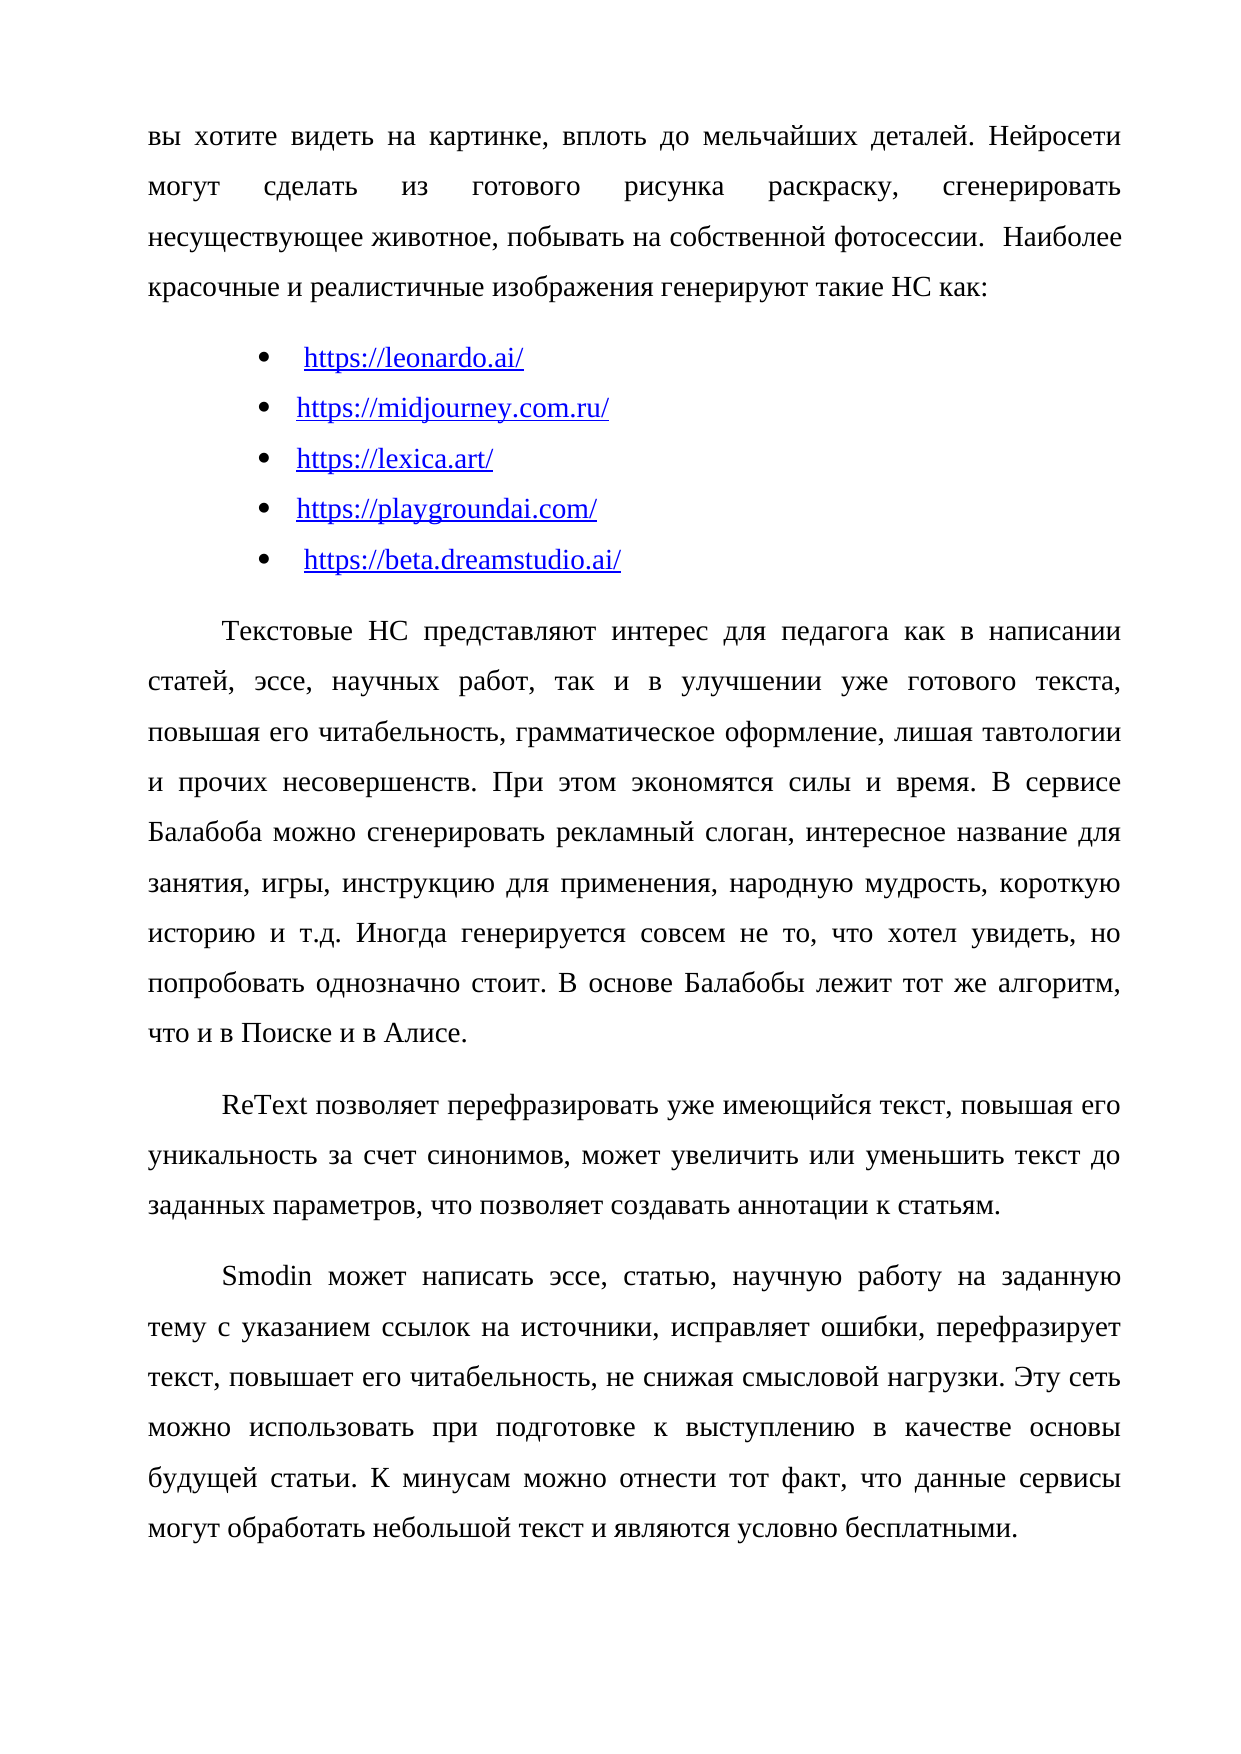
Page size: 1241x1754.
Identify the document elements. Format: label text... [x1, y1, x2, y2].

list https://lexica.art/ [259, 441, 1122, 475]
text Текстовые НС представляют интерес для педагога как в написании статей, эссе, научных работ, так и в улучшении уже готового текста, повышая его читабельность, грамматическое оформление, лишая тавтологии и прочих несовершенств. При этом экономятся силы и время. В сервисе Балабоба можно сгенерировать рекламный слоган, интересное название для занятия, игры, инструкцию для применения, народную мудрость, короткую историю и т.д. Иногда генерируется совсем не то, что хотел увидеть, но попробовать однозначно стоит. В основе Балабобы лежит тот же алгоритм, что и в Поиске и в Алисе. [148, 613, 1122, 1049]
list https://midjourney.com.ru/ [259, 391, 1122, 424]
list https://leonardo.ai/ [259, 340, 1122, 374]
text Smodin может написать эссе, статью, научную работу на заданную тему с указанием ссылок на источники, исправляет ошибки, перефразирует текст, повышает его читабельность, не снижая смысловой нагрузки. Эту сеть можно использовать при подготовке к выступлению в качестве основы будущей статьи. К минусам можно отнести тот факт, что данные сервисы могут обработать небольшой текст и являются условно бесплатными. [148, 1258, 1122, 1544]
list https://beta.dreamstudio.ai/ [259, 542, 1122, 576]
list https://playgroundai.com/ [259, 491, 1122, 525]
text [148, 118, 1122, 303]
text ReText позволяет перефразировать уже имеющийся текст, повышая его уникальность за счет синонимов, может увеличить или уменьшить текст до заданных параметров, что позволяет создавать аннотации к статьям. [148, 1087, 1122, 1221]
